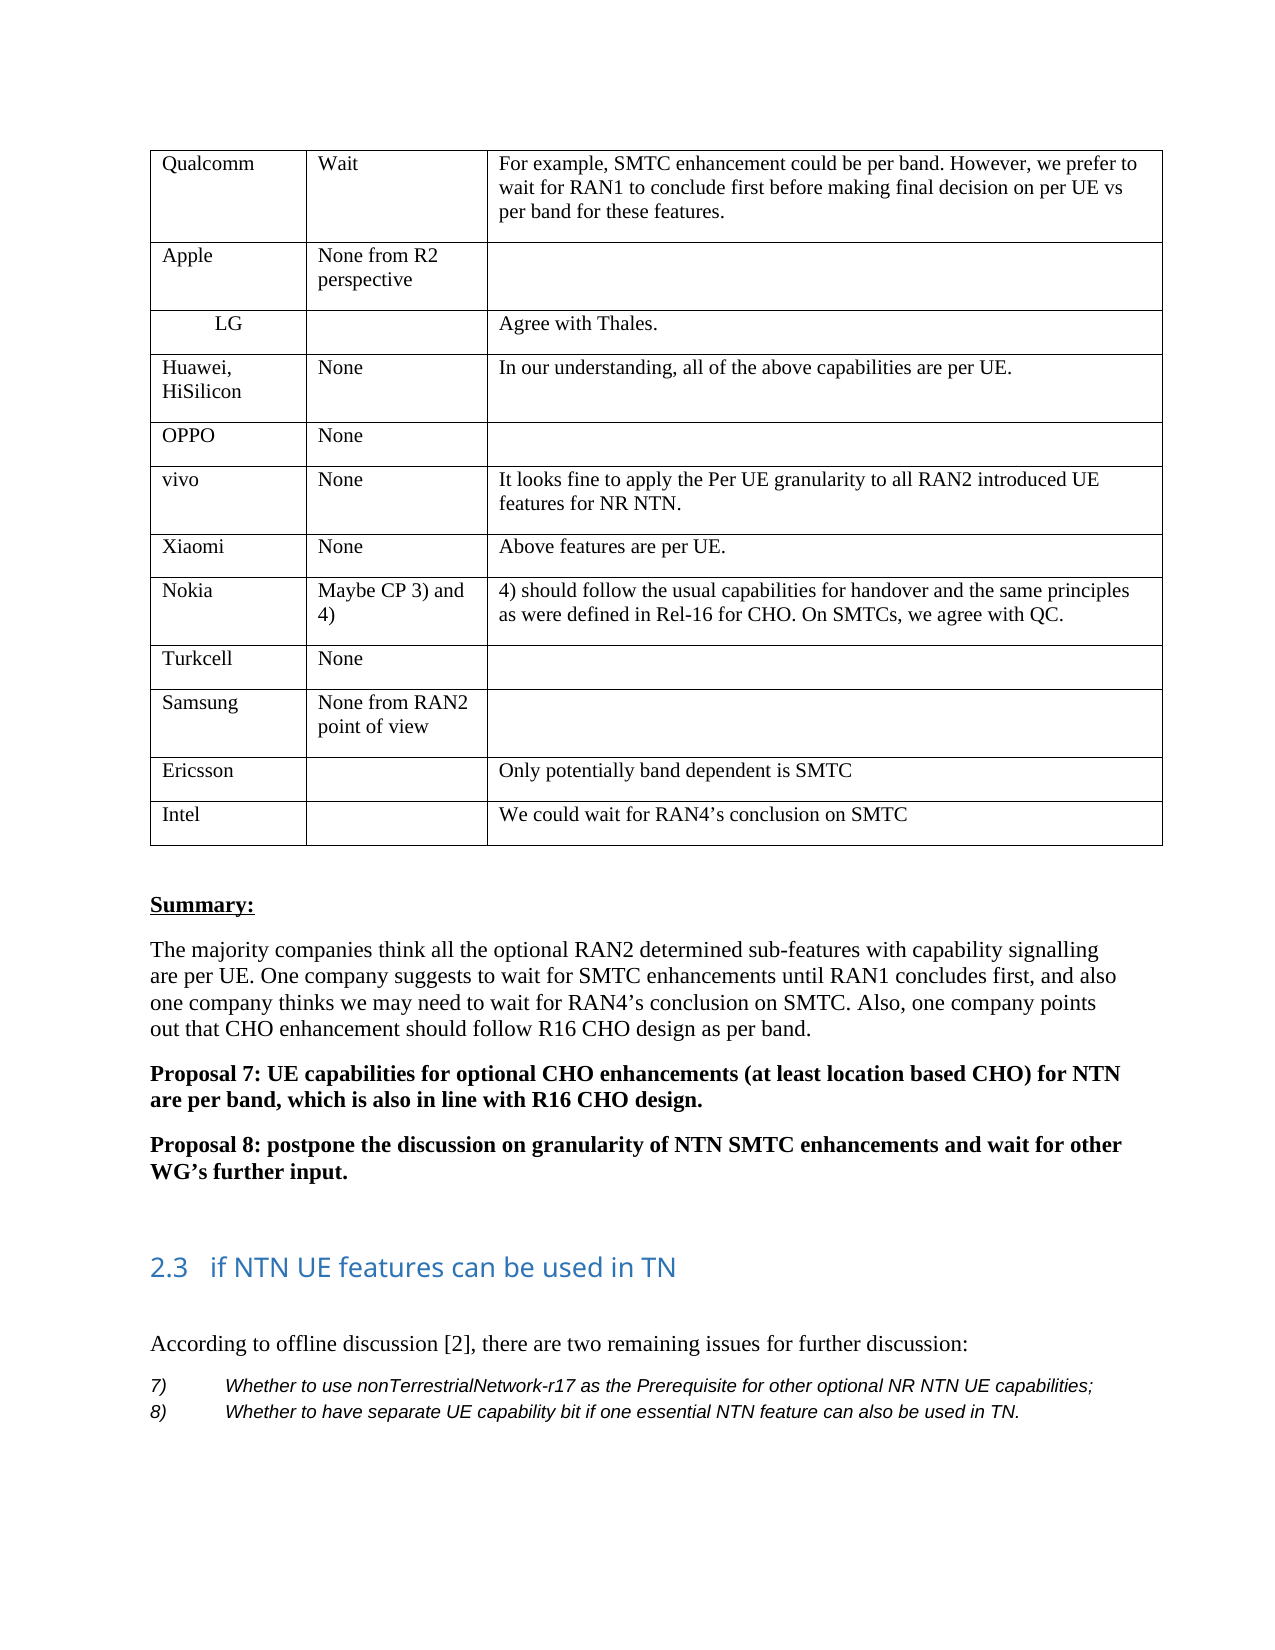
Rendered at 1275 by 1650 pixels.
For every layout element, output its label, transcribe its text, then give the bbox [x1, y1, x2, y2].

table_cell Wait [307, 151, 487, 242]
table_cell Agree with Thales. [488, 311, 1162, 354]
table_cell Above features are per UE. [488, 535, 1162, 577]
table_cell [488, 646, 1162, 689]
table_cell [307, 758, 487, 801]
table_cell OPPO [151, 423, 306, 466]
table_cell Turkcell [151, 646, 306, 689]
table_cell Intel [151, 802, 306, 845]
table_cell In our understanding, all of the above capabilities are per UE. [488, 355, 1162, 422]
text The majority companies think all the optional RAN2 determined sub-features with capability signalling are per UE. One company suggests to wait for SMTC enhancements until RAN1 concludes first, and also one company thinks we may need to wait for RAN4’s conclusion on SMTC. Also, one company points out that CHO enhancement should follow R16 CHO design as per band. [150, 936, 1125, 1041]
table_cell Samsung [151, 690, 306, 757]
table_cell 4) should follow the usual capabilities for handover and the same principles as were defined in Rel-16 for CHO. On SMTCs, we agree with QC. [488, 578, 1162, 645]
table_cell LG [151, 311, 306, 354]
table_cell [488, 423, 1162, 466]
table_cell [307, 311, 487, 354]
table_cell None [307, 355, 487, 422]
table_cell Ericsson [151, 758, 306, 801]
text Proposal 8: postpone the discussion on granularity of NTN SMTC enhancements and wait for other WG’s further input. [150, 1132, 1125, 1184]
text 7) Whether to use nonTerrestrialNetwork-r17 as the Prerequisite for other optional NR NTN UE capabilities; [150, 1375, 1125, 1397]
table_cell Apple [151, 243, 306, 310]
table_cell Qualcomm [151, 151, 306, 242]
table_cell Maybe CP 3) and 4) [307, 578, 487, 645]
table_cell None [307, 535, 487, 577]
text 8) Whether to have separate UE capability bit if one essential NTN feature can also be used in TN. [150, 1401, 1125, 1422]
text According to offline discussion [2], there are two remaining issues for further discussion: [150, 1330, 1125, 1356]
table_cell [488, 690, 1162, 757]
table_cell Nokia [151, 578, 306, 645]
table_cell None from R2 perspective [307, 243, 487, 310]
table_cell Xiaomi [151, 535, 306, 577]
table_cell Only potentially band dependent is SMTC [488, 758, 1162, 801]
table_cell None [307, 423, 487, 466]
subtitle if NTN UE features can be used in TN [150, 1248, 1125, 1285]
table_cell vivo [151, 467, 306, 533]
text Summary: [150, 891, 1125, 917]
table_cell None [307, 467, 487, 533]
table_cell [488, 243, 1162, 310]
table_cell [307, 802, 487, 845]
text Proposal 7: UE capabilities for optional CHO enhancements (at least location based CHO) for NTN are per band, which is also in line with R16 CHO design. [150, 1060, 1125, 1113]
table_cell It looks fine to apply the Per UE granularity to all RAN2 introduced UE features for NR NTN. [488, 467, 1162, 533]
table_cell We could wait for RAN4’s conclusion on SMTC [488, 802, 1162, 845]
table_cell Huawei, HiSilicon [151, 355, 306, 422]
table_cell None from RAN2 point of view [307, 690, 487, 757]
table_cell None [307, 646, 487, 689]
table_cell For example, SMTC enhancement could be per band. However, we prefer to wait for RAN1 to conclude first before making final decision on per UE vs per band for these features. [488, 151, 1162, 242]
